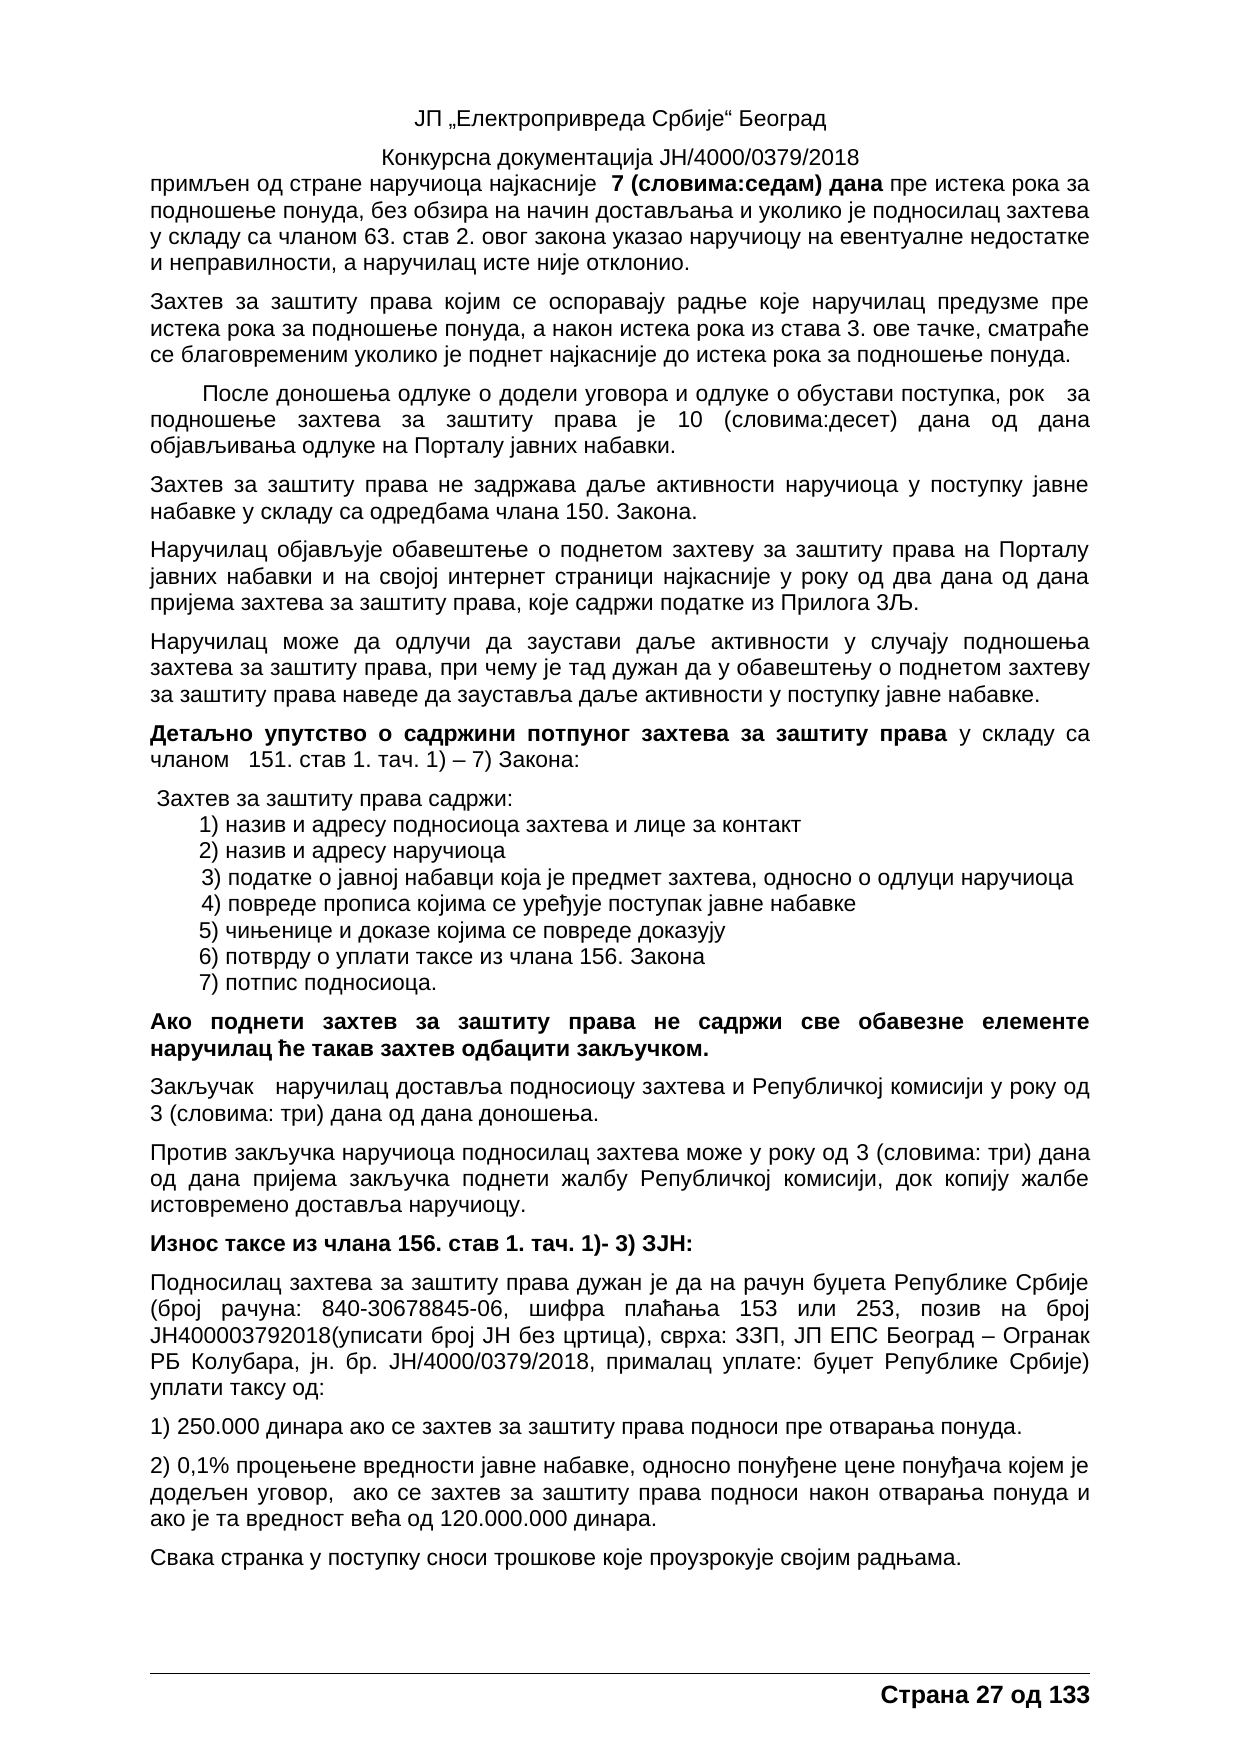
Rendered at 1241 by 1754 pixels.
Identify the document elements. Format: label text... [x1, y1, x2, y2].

text 2) 0,1% процењене вредности јавне набавке, односно понуђене цене понуђача којем је додељен уговор, ако се захтев за заштиту права подноси након отварања понуда и ако је та вредност већа од 120.000.000 динара. [150, 1452, 1090, 1531]
text 2) назив и адресу наручиоца [198, 837, 1090, 864]
text Наручилац објављује обавештење о поднетом захтеву за заштиту права на Порталу јавних набавки и на својој интернет страници најкасније у року од два дана од дана пријема захтева за заштиту права, које садржи податке из Прилога 3Љ. [150, 536, 1090, 616]
text Захтев за заштиту права садржи: [150, 785, 1090, 811]
text Свака странка у поступку сноси трошкове које проузрокује својим радњама. [150, 1544, 1090, 1570]
text Захтев за заштиту права којим се оспоравају радње које наручилац предузме пре истека рока за подношење понуда, а након истека рока из става 3. ове тачке, сматраће се благовременим уколико је поднет најкасније до истека рока за подношење понуда. [150, 288, 1090, 367]
text Детаљно упутство о садржини потпуног захтева за заштиту права у складу са чланом 151. став 1. тач. 1) – 7) Закона: [150, 719, 1090, 772]
text 3) податке о јавној набавци која је предмет захтева, односно о одлуци наручиоца [150, 864, 1090, 890]
text Против закључка наручиоца подносилац захтева може у року од 3 (словима: три) дана од дана пријема закључка поднети жалбу Републичкој комисији, док копију жалбе истовремено доставља наручиоцу. [150, 1138, 1090, 1218]
text Износ таксе из члана 156. став 1. тач. 1)- 3) ЗЈН: [150, 1230, 1090, 1256]
text 1) 250.000 динара ако се захтев за заштиту права подноси пре отварања понуда. [150, 1413, 1090, 1439]
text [150, 170, 1090, 276]
text Ако поднети захтев за заштиту права не садржи све обавезне елементе наручилац ће такав захтев одбацити закључком. [150, 1008, 1090, 1061]
text 7) потпис подносиоца. [198, 969, 1090, 996]
text 6) потврду о уплати таксе из члана 156. Закона [198, 943, 1090, 969]
text Подносилац захтева за заштиту права дужан је да на рачун буџета Републике Србије (број рачуна: 840-30678845-06, шифра плаћања 153 или 253, позив на број ЈН400003792018(уписати број ЈН без цртица), сврха: ЗЗП, ЈП ЕПС Београд – Огранак РБ Колубара, јн. бр. ЈН/4000/0379/2018, прималац уплате: буџет Републике Србије) уплати таксу од: [150, 1269, 1090, 1401]
text После доношења одлуке о додели уговора и одлуке о обустави поступка, рок за подношење захтева за заштиту права је 10 (словима:десет) дана од дана објављивања одлуке на Порталу јавних набавки. [150, 380, 1090, 459]
text 5) чињенице и доказе којима се повреде доказују [198, 917, 1090, 943]
text 4) повреде прописа којима се уређује поступак јавне набавке [150, 890, 1090, 917]
text Захтев за заштиту права не задржава даље активности наручиоца у поступку јавне набавке у складу са одредбама члана 150. Закона. [150, 471, 1090, 524]
text Закључак наручилац доставља подносиоцу захтева и Републичкој комисији у року од 3 (словима: три) дана од дана доношења. [150, 1073, 1090, 1126]
text 1) назив и адресу подносиоца захтева и лице за контакт [198, 811, 1090, 837]
text Наручилац може да одлучи да заустави даље активности у случају подношења захтева за заштиту права, при чему је тад дужан да у обавештењу о поднетом захтеву за заштиту права наведе да зауставља даље активности у поступку јавне набавке. [150, 628, 1090, 707]
